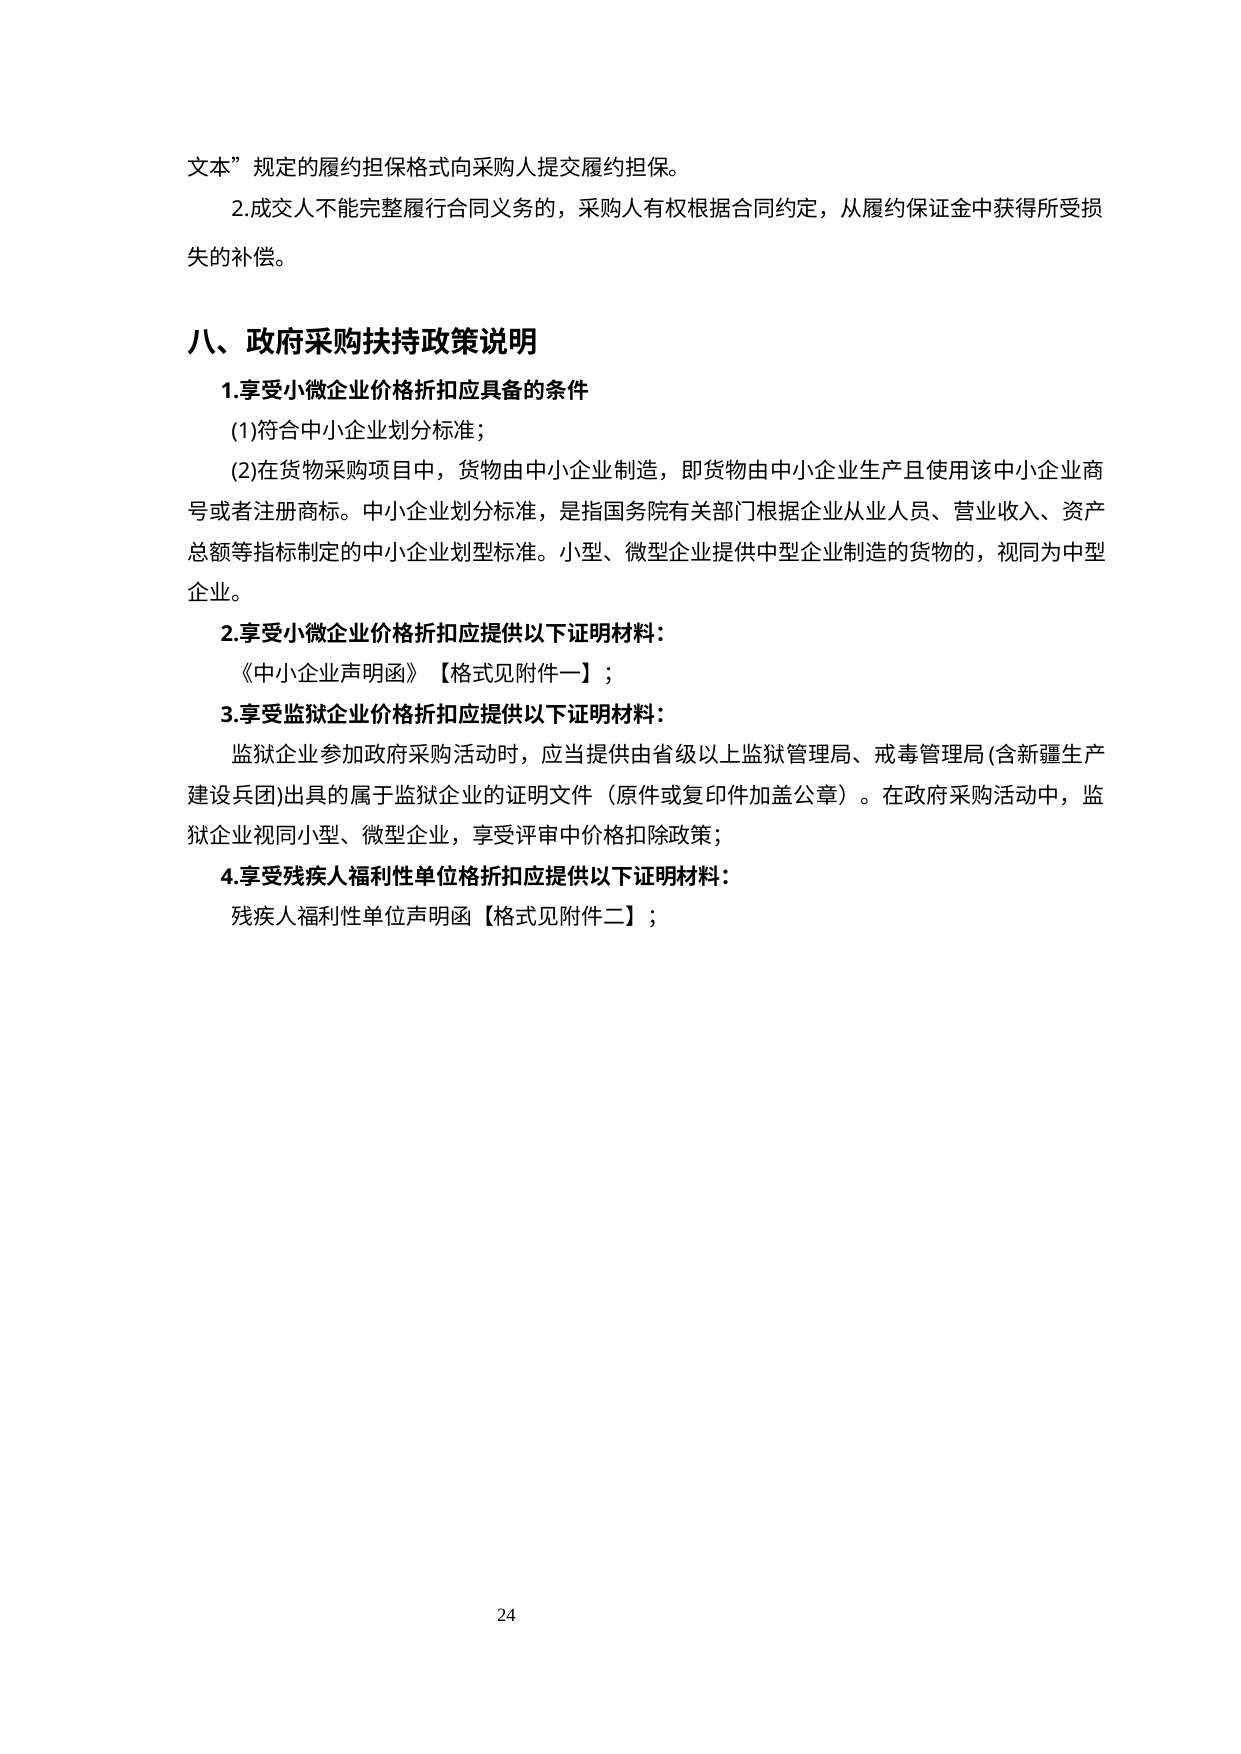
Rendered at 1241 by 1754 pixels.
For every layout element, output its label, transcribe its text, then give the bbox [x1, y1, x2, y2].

text (1)符合中小企业划分标准； [187, 413, 1106, 445]
text 2.享受小微企业价格折扣应提供以下证明材料： [187, 615, 1106, 648]
subtitle 八、政府采购扶持政策说明 [187, 307, 1106, 372]
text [187, 150, 1106, 182]
text 2.成交人不能完整履行合同义务的，采购人有权根据合同约定，从履约保证金中获得所受损失的补偿。 [187, 190, 1106, 272]
text 4.享受残疾人福利性单位格折扣应提供以下证明材料： [187, 858, 1106, 891]
text (2)在货物采购项目中，货物由中小企业制造，即货物由中小企业生产且使用该中小企业商号或者注册商标。中小企业划分标准，是指国务院有关部门根据企业从业人员、营业收入、资产总额等指标制定的中小企业划型标准。小型、微型企业提供中型企业制造的货物的，视同为中型企业。 [187, 453, 1106, 607]
text 监狱企业参加政府采购活动时，应当提供由省级以上监狱管理局、戒毒管理局(含新疆生产建设兵团)出具的属于监狱企业的证明文件（原件或复印件加盖公章）。在政府采购活动中，监狱企业视同小型、微型企业，享受评审中价格扣除政策； [187, 737, 1106, 850]
text 《中小企业声明函》【格式见附件一】； [187, 656, 1106, 688]
text 3.享受监狱企业价格折扣应提供以下证明材料： [187, 696, 1106, 729]
text 1.享受小微企业价格折扣应具备的条件 [187, 372, 1106, 405]
text 残疾人福利性单位声明函【格式见附件二】； [187, 899, 1106, 931]
